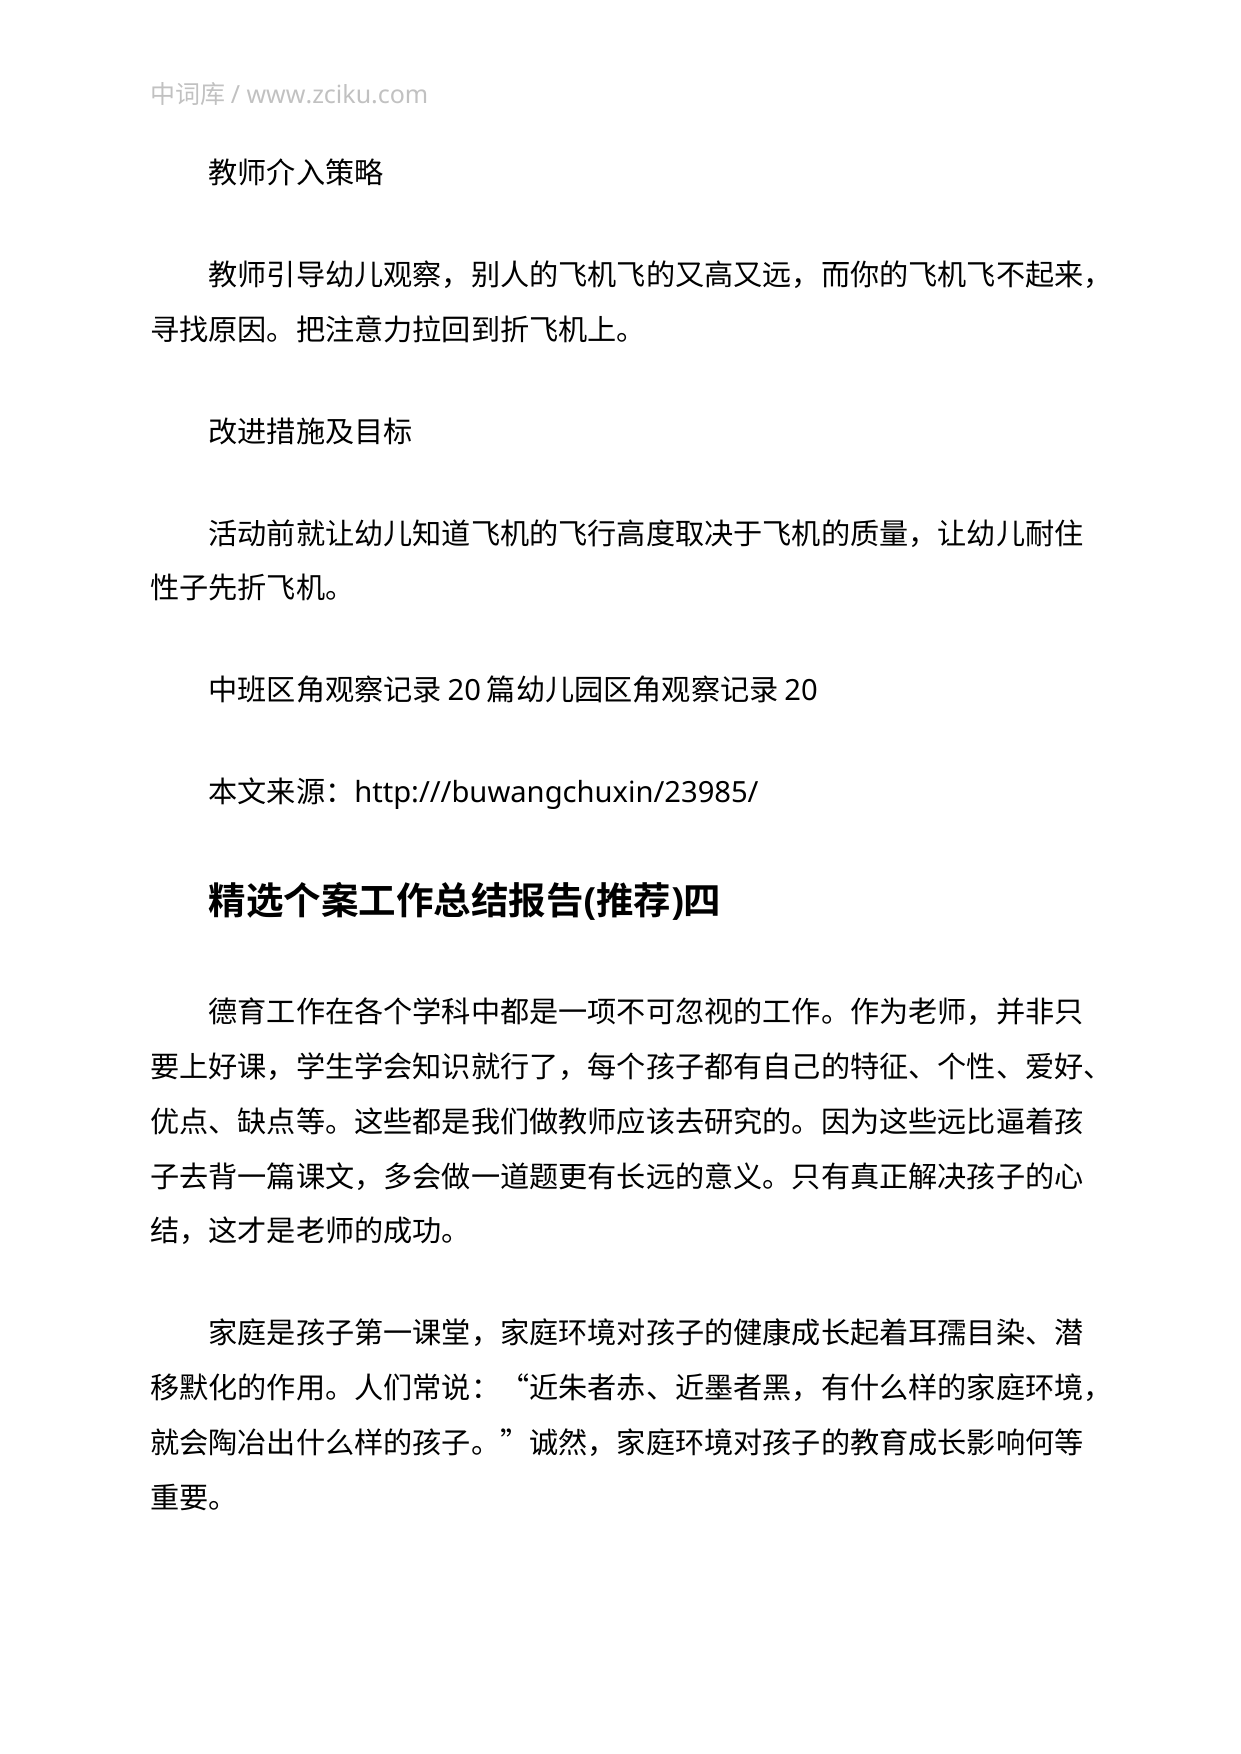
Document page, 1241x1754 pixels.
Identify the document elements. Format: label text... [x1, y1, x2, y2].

text 家庭是孩子第一课堂，家庭环境对孩子的健康成长起着耳孺目染、潜移默化的作用。人们常说：“近朱者赤、近墨者黑，有什么样的家庭环境，就会陶冶出什么样的孩子。”诚然，家庭环境对孩子的教育成长影响何等重要。 [150, 1310, 1090, 1517]
text 教师介入策略 [150, 150, 1090, 192]
text 活动前就让幼儿知道飞机的飞行高度取决于飞机的质量，让幼儿耐住性子先折飞机。 [150, 510, 1090, 607]
text 本文来源：http:///buwangchuxin/23985/ [150, 769, 1090, 811]
text 德育工作在各个学科中都是一项不可忽视的工作。作为老师，并非只要上好课，学生学会知识就行了，每个孩子都有自己的特征、个性、爱好、优点、缺点等。这些都是我们做教师应该去研究的。因为这些远比逼着孩子去背一篇课文，多会做一道题更有长远的意义。只有真正解决孩子的心结，这才是老师的成功。 [150, 988, 1090, 1250]
text 中班区角观察记录20篇幼儿园区角观察记录20 [150, 667, 1090, 709]
text 精选个案工作总结报告(推荐)四 [150, 871, 1090, 925]
text 改进措施及目标 [150, 408, 1090, 451]
text 教师引导幼儿观察，别人的飞机飞的又高又远，而你的飞机飞不起来，寻找原因。把注意力拉回到折飞机上。 [150, 252, 1090, 349]
